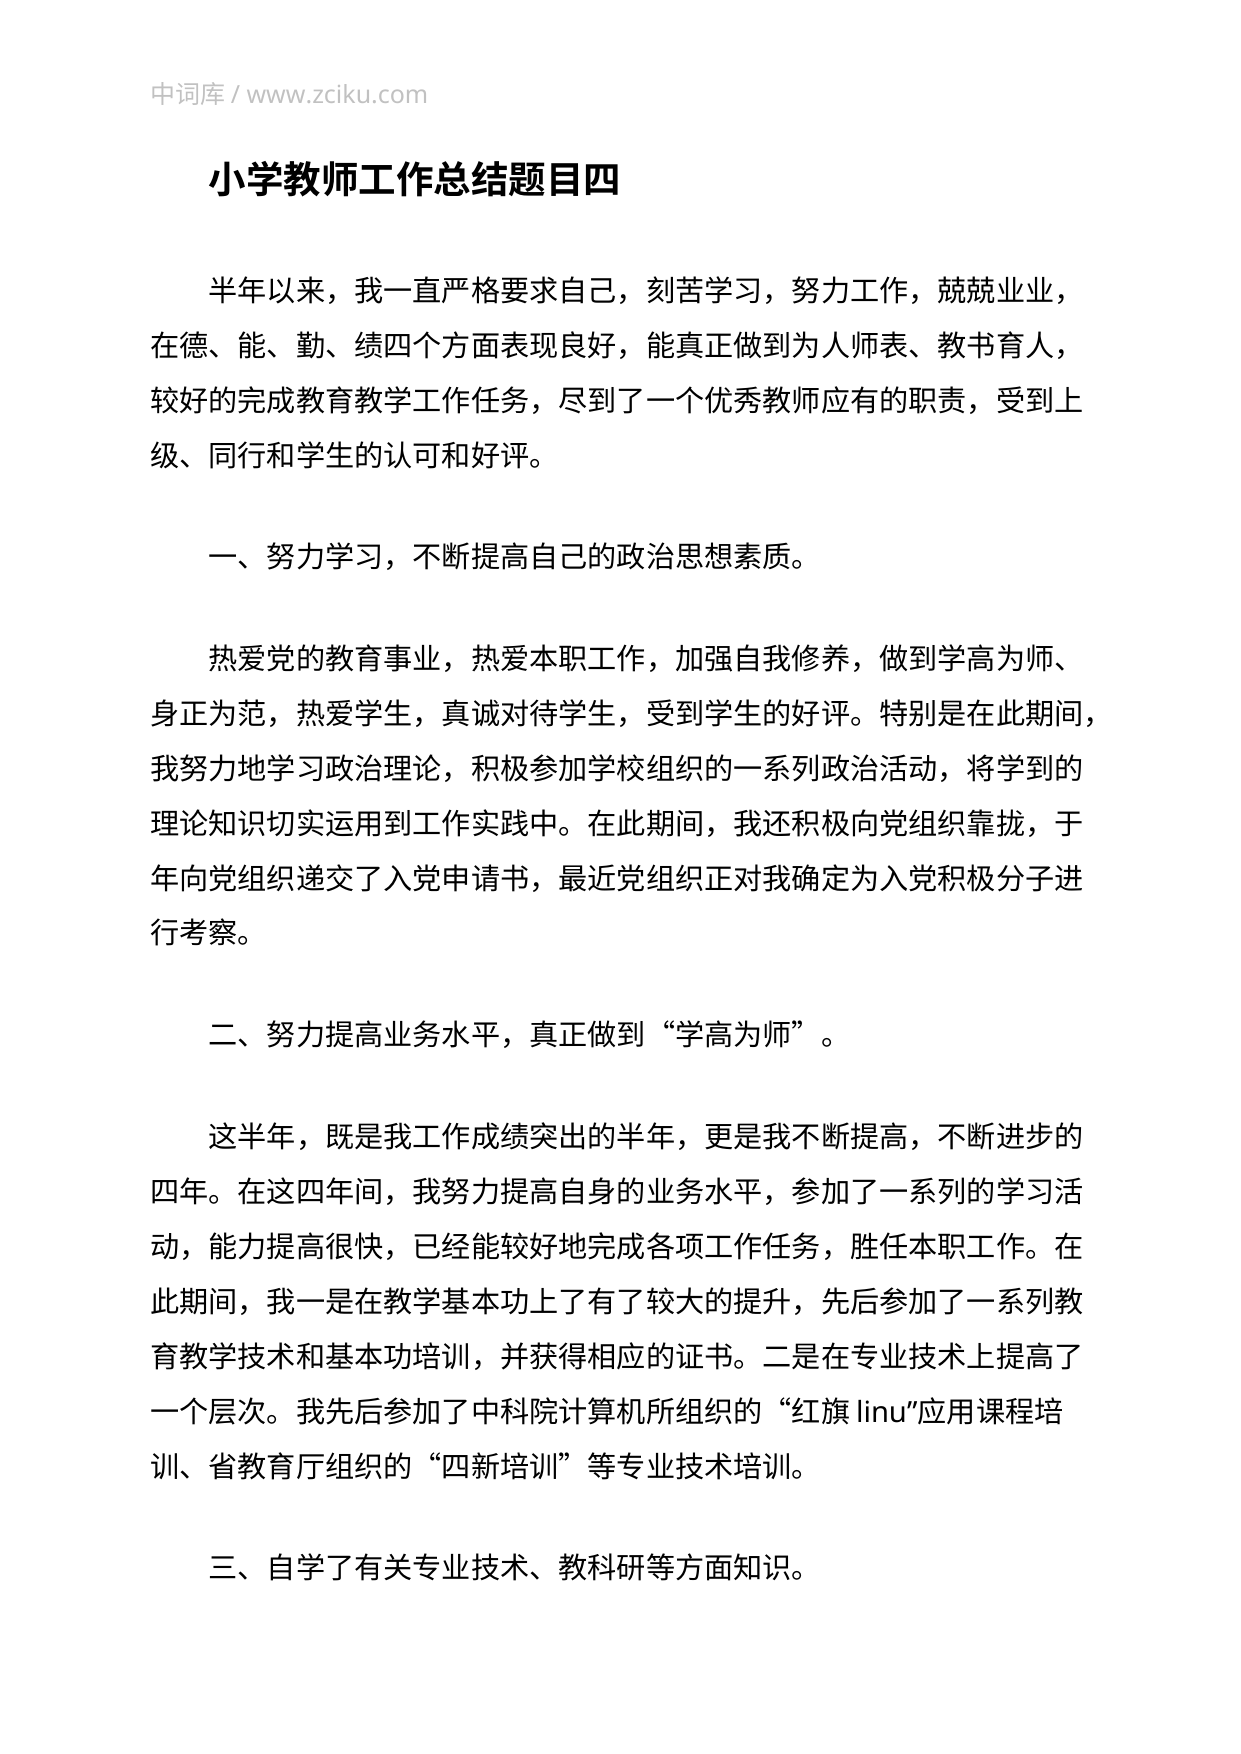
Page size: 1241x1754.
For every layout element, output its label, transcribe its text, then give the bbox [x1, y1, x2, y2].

text 小学教师工作总结题目四 [150, 150, 1090, 204]
text 半年以来，我一直严格要求自己，刻苦学习，努力工作，兢兢业业，在德、能、勤、绩四个方面表现良好，能真正做到为人师表、教书育人，较好的完成教育教学工作任务，尽到了一个优秀教师应有的职责，受到上级、同行和学生的认可和好评。 [150, 267, 1090, 474]
text 二、努力提高业务水平，真正做到“学高为师”。 [150, 1012, 1090, 1054]
text 一、努力学习，不断提高自己的政治思想素质。 [150, 534, 1090, 576]
text 三、自学了有关专业技术、教科研等方面知识。 [150, 1545, 1090, 1587]
text 热爱党的教育事业，热爱本职工作，加强自我修养，做到学高为师、身正为范，热爱学生，真诚对待学生，受到学生的好评。特别是在此期间，我努力地学习政治理论，积极参加学校组织的一系列政治活动，将学到的理论知识切实运用到工作实践中。在此期间，我还积极向党组织靠拢，于年向党组织递交了入党申请书，最近党组织正对我确定为入党积极分子进行考察。 [150, 636, 1090, 952]
text 这半年，既是我工作成绩突出的半年，更是我不断提高，不断进步的四年。在这四年间，我努力提高自身的业务水平，参加了一系列的学习活动，能力提高很快，已经能较好地完成各项工作任务，胜任本职工作。在此期间，我一是在教学基本功上了有了较大的提升，先后参加了一系列教育教学技术和基本功培训，并获得相应的证书。二是在专业技术上提高了一个层次。我先后参加了中科院计算机所组织的“红旗linu”应用课程培训、省教育厅组织的“四新培训”等专业技术培训。 [150, 1114, 1090, 1485]
